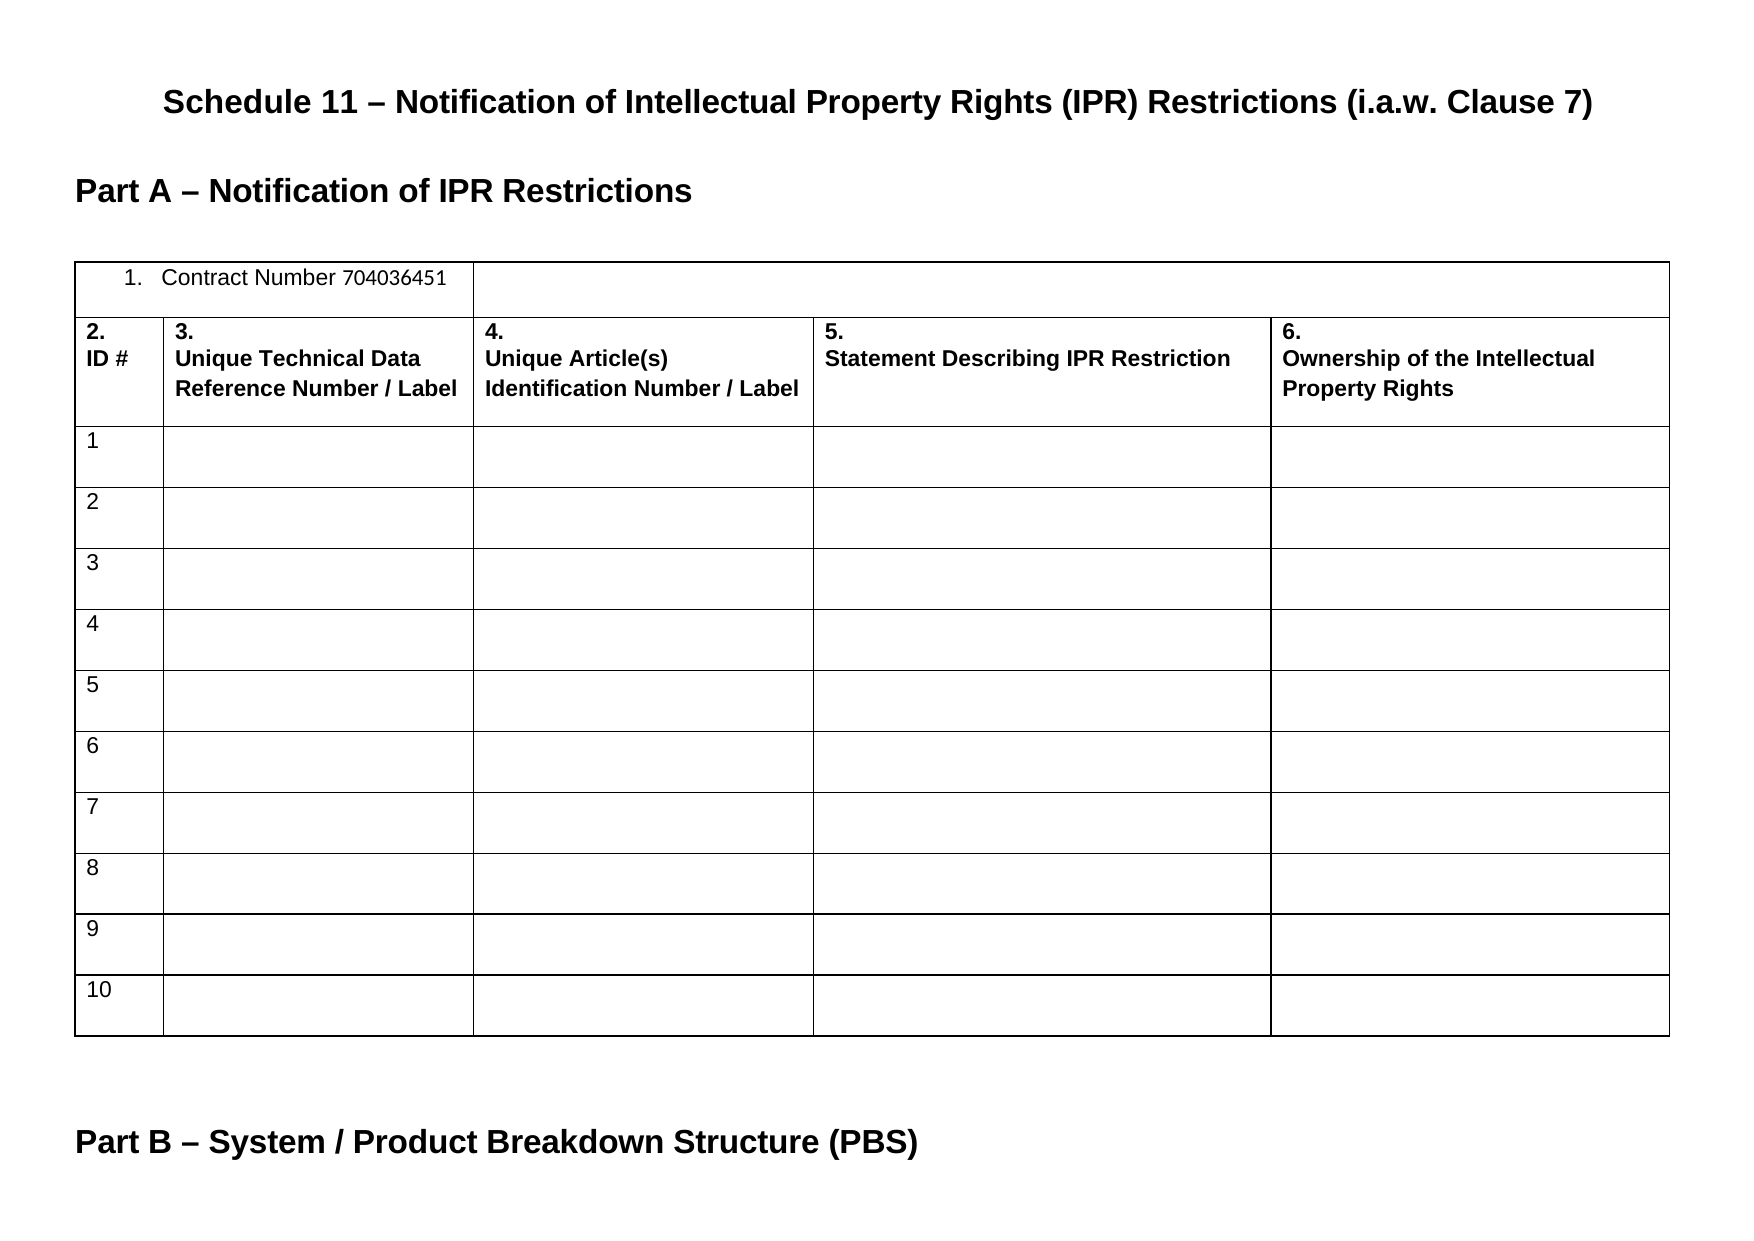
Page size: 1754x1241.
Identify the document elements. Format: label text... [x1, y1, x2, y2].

table_cell [814, 732, 1270, 791]
table_cell 1 [76, 427, 163, 487]
table_cell [164, 671, 473, 731]
table_cell [1272, 915, 1669, 974]
table_cell [814, 488, 1270, 548]
table_cell 10 [76, 976, 163, 1035]
table_cell [474, 915, 813, 974]
table_cell 2 [76, 488, 163, 548]
table_cell [164, 854, 473, 913]
table_cell ID # [76, 318, 163, 426]
table_cell [474, 854, 813, 913]
table_cell 6 [76, 732, 163, 791]
table_cell [1272, 732, 1669, 791]
table_cell 5 [76, 671, 163, 731]
table_cell [1272, 854, 1669, 913]
text Part A – Notification of IPR Restrictions [75, 171, 1681, 208]
table_cell [814, 610, 1270, 669]
table_cell [1272, 793, 1669, 852]
table_cell [474, 488, 813, 548]
table_cell [814, 427, 1270, 487]
table_cell [474, 671, 813, 731]
table_cell [474, 793, 813, 852]
table_cell [474, 732, 813, 791]
table_cell 3 [76, 549, 163, 609]
table_cell 4 [76, 610, 163, 669]
table_cell [1272, 976, 1669, 1035]
table_cell 9 [76, 915, 163, 974]
table_cell [814, 854, 1270, 913]
table_cell [1272, 671, 1669, 731]
text Part B – System / Product Breakdown Structure (PBS) [75, 1123, 1681, 1160]
table_cell [814, 549, 1270, 609]
table_cell Unique Article(s) Identification Number / Label [474, 318, 813, 426]
table_cell [474, 976, 813, 1035]
table_cell [164, 732, 473, 791]
table_cell [474, 610, 813, 669]
table_header Contract Number [76, 263, 473, 317]
table_cell [164, 793, 473, 852]
table_cell [814, 976, 1270, 1035]
table_cell [164, 427, 473, 487]
table_cell 8 [76, 854, 163, 913]
table_cell [1272, 549, 1669, 609]
table_cell Unique Technical Data Reference Number / Label [164, 318, 473, 426]
table_cell [814, 915, 1270, 974]
text Schedule 11 – Notification of Intellectual Property Rights (IPR) Restrictions (i.a.w. Clause 7) [75, 82, 1681, 119]
table_cell [164, 915, 473, 974]
table_cell [474, 427, 813, 487]
table_cell [1272, 610, 1669, 669]
table_cell [164, 488, 473, 548]
table_cell [1272, 488, 1669, 548]
table_cell Statement Describing IPR Restriction [814, 318, 1270, 426]
table_cell [814, 671, 1270, 731]
table_cell [1272, 427, 1669, 487]
table_cell [814, 793, 1270, 852]
table_cell 7 [76, 793, 163, 852]
table_cell [164, 976, 473, 1035]
table_header [474, 263, 1669, 317]
table_cell [164, 610, 473, 669]
table_cell [474, 549, 813, 609]
table_cell [164, 549, 473, 609]
table_cell Ownership of the Intellectual Property Rights [1272, 318, 1669, 426]
